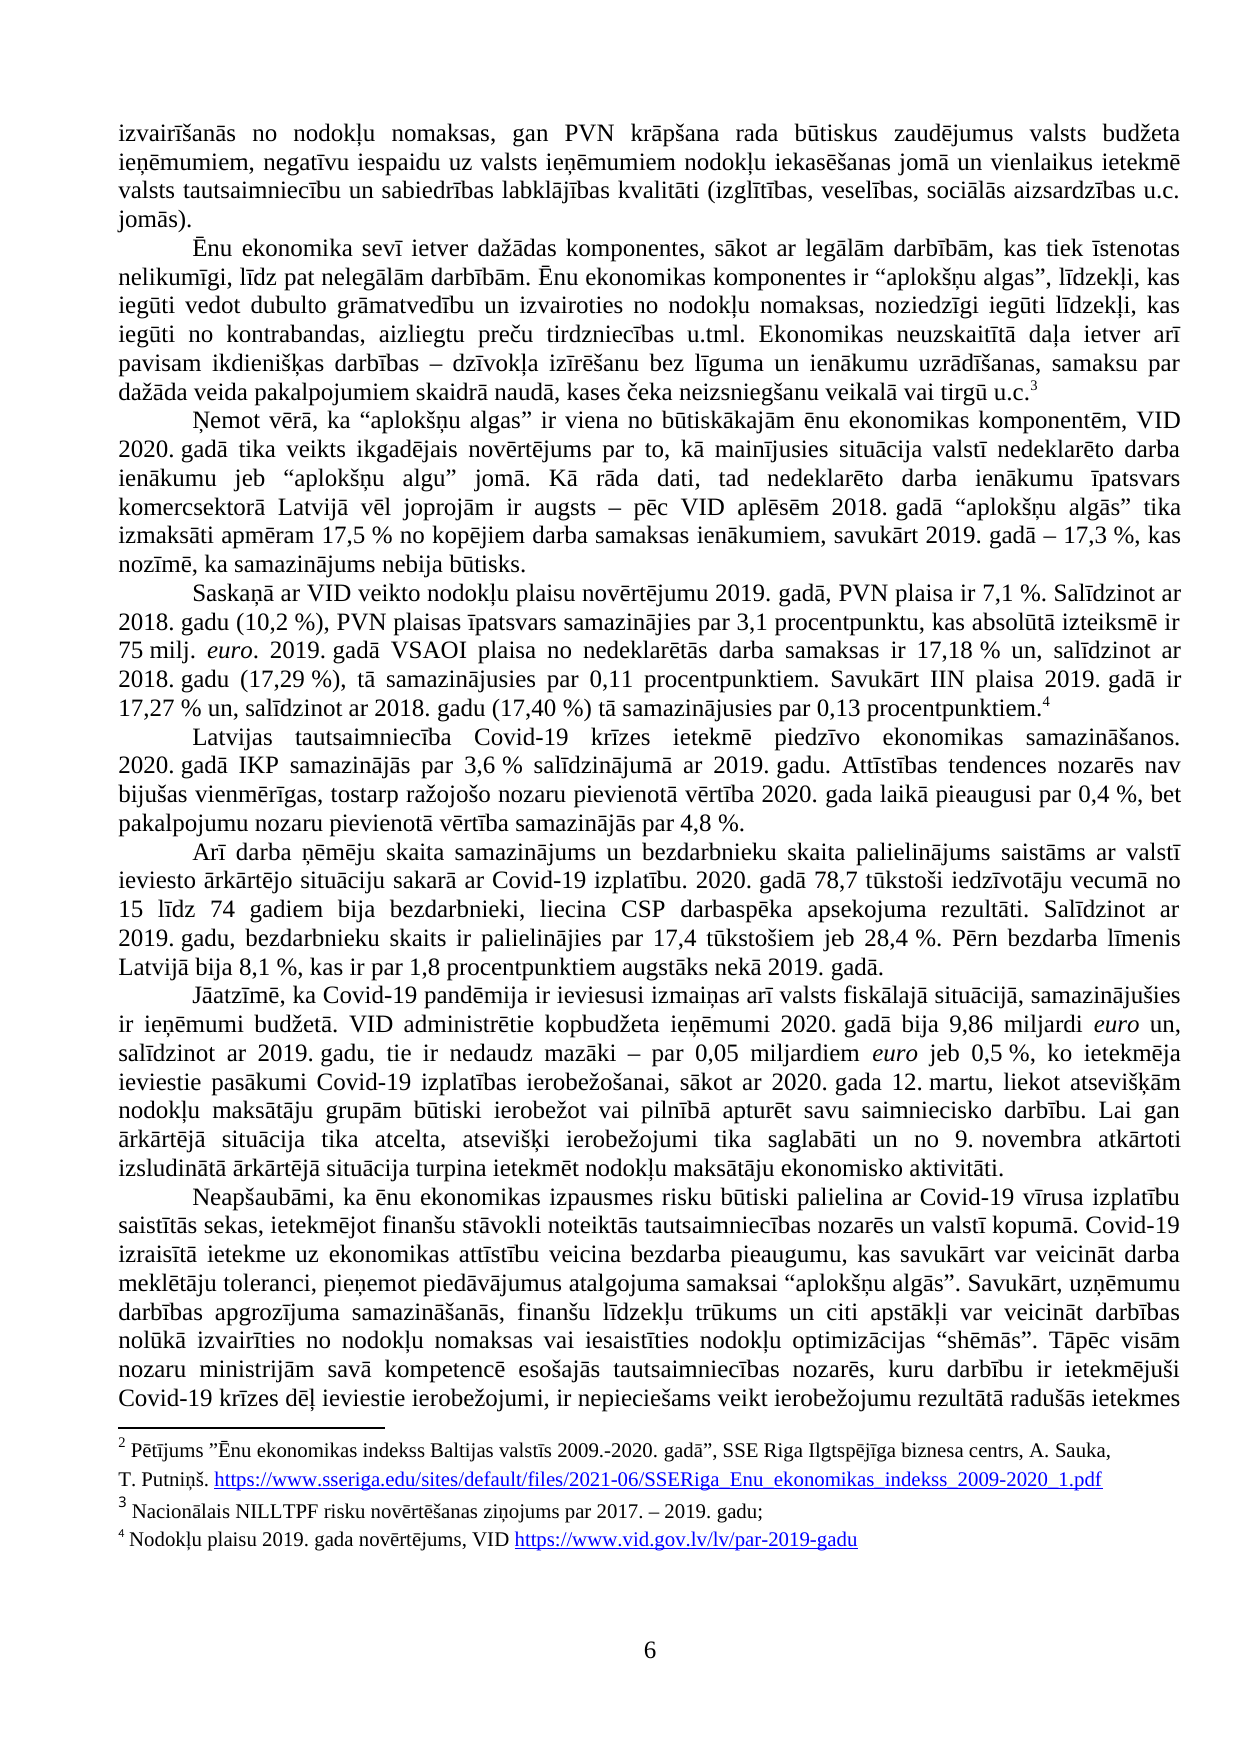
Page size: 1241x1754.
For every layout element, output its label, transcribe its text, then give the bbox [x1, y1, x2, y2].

text Latvijas tautsaimniecība Covid-19 krīzes ietekmē piedzīvo ekonomikas samazināšanos. 2020. gadā IKP samazinājās par 3,6 % salīdzinājumā ar 2019. gadu. Attīstības tendences nozarēs nav bijušas vienmērīgas, tostarp ražojošo nozaru pievienotā vērtība 2020. gada laikā pieaugusi par 0,4 %, bet pakalpojumu nozaru pievienotā vērtība samazinājās par 4,8 %. [118, 722, 1181, 837]
text Arī darba ņēmēju skaita samazinājums un bezdarbnieku skaita palielinājums saistāms ar valstī ieviesto ārkārtējo situāciju sakarā ar Covid-19 izplatību. 2020. gadā 78,7 tūkstoši iedzīvotāju vecumā no 15 līdz 74 gadiem bija bezdarbnieki, liecina CSP darbaspēka apsekojuma rezultāti. Salīdzinot ar 2019. gadu, bezdarbnieku skaits ir palielinājies par 17,4 tūkstošiem jeb 28,4 %. Pērn bezdarba līmenis Latvijā bija 8,1 %, kas ir par 1,8 procentpunktiem augstāks nekā 2019. gadā. [118, 837, 1181, 981]
text Jāatzīmē, ka Covid-19 pandēmija ir ieviesusi izmaiņas arī valsts fiskālajā situācijā, samazinājušies ir ieņēmumi budžetā. VID administrētie kopbudžeta ieņēmumi 2020. gadā bija 9,86 miljardi euro un, salīdzinot ar 2019. gadu, tie ir nedaudz mazāki – par 0,05 miljardiem euro jeb 0,5 %, ko ietekmēja ieviestie pasākumi Covid-19 izplatības ierobežošanai, sākot ar 2020. gada 12. martu, liekot atsevišķām nodokļu maksātāju grupām būtiski ierobežot vai pilnībā apturēt savu saimniecisko darbību. Lai gan ārkārtējā situācija tika atcelta, atsevišķi ierobežojumi tika saglabāti un no 9. novembra atkārtoti izsludinātā ārkārtējā situācija turpina ietekmēt nodokļu maksātāju ekonomisko aktivitāti. [118, 981, 1181, 1182]
text Ņemot vērā, ka “aplokšņu algas” ir viena no būtiskākajām ēnu ekonomikas komponentēm, VID 2020. gadā tika veikts ikgadējais novērtējums par to, kā mainījusies situācija valstī nedeklarēto darba ienākumu jeb “aplokšņu algu” jomā. Kā rāda dati, tad nedeklarēto darba ienākumu īpatsvars komercsektorā Latvijā vēl joprojām ir augsts – pēc VID aplēsēm 2018. gadā “aplokšņu algās” tika izmaksāti apmēram 17,5 % no kopējiem darba samaksas ienākumiem, savukārt 2019. gadā – 17,3 %, kas nozīmē, ka samazinājums nebija būtisks. [118, 406, 1181, 578]
text Saskaņā ar VID veikto nodokļu plaisu novērtējumu 2019. gadā, PVN plaisa ir 7,1 %. Salīdzinot ar 2018. gadu (10,2 %), PVN plaisas īpatsvars samazinājies par 3,1 procentpunktu, kas absolūtā izteiksmē ir 75 milj. euro. 2019. gadā VSAOI plaisa no nedeklarētās darba samaksas ir 17,18 % un, salīdzinot ar 2018. gadu (17,29 %), tā samazinājusies par 0,11 procentpunktiem. Savukārt IIN plaisa 2019. gadā ir 17,27 % un, salīdzinot ar 2018. gadu (17,40 %) tā samazinājusies par 0,13 procentpunktiem. [118, 578, 1181, 722]
text Ēnu ekonomika sevī ietver dažādas komponentes, sākot ar legālām darbībām, kas tiek īstenotas nelikumīgi, līdz pat nelegālām darbībām. Ēnu ekonomikas komponentes ir “aplokšņu algas”, līdzekļi, kas iegūti vedot dubulto grāmatvedību un izvairoties no nodokļu nomaksas, noziedzīgi iegūti līdzekļi, kas iegūti no kontrabandas, aizliegtu preču tirdzniecības u.tml. Ekonomikas neuzskaitītā daļa ietver arī pavisam ikdienišķas darbības – dzīvokļa izīrēšanu bez līguma un ienākumu uzrādīšanas, samaksu par dažāda veida pakalpojumiem skaidrā naudā, kases čeka neizsniegšanu veikalā vai tirgū u.c. [118, 233, 1181, 406]
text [118, 118, 1181, 233]
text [118, 1182, 1181, 1412]
